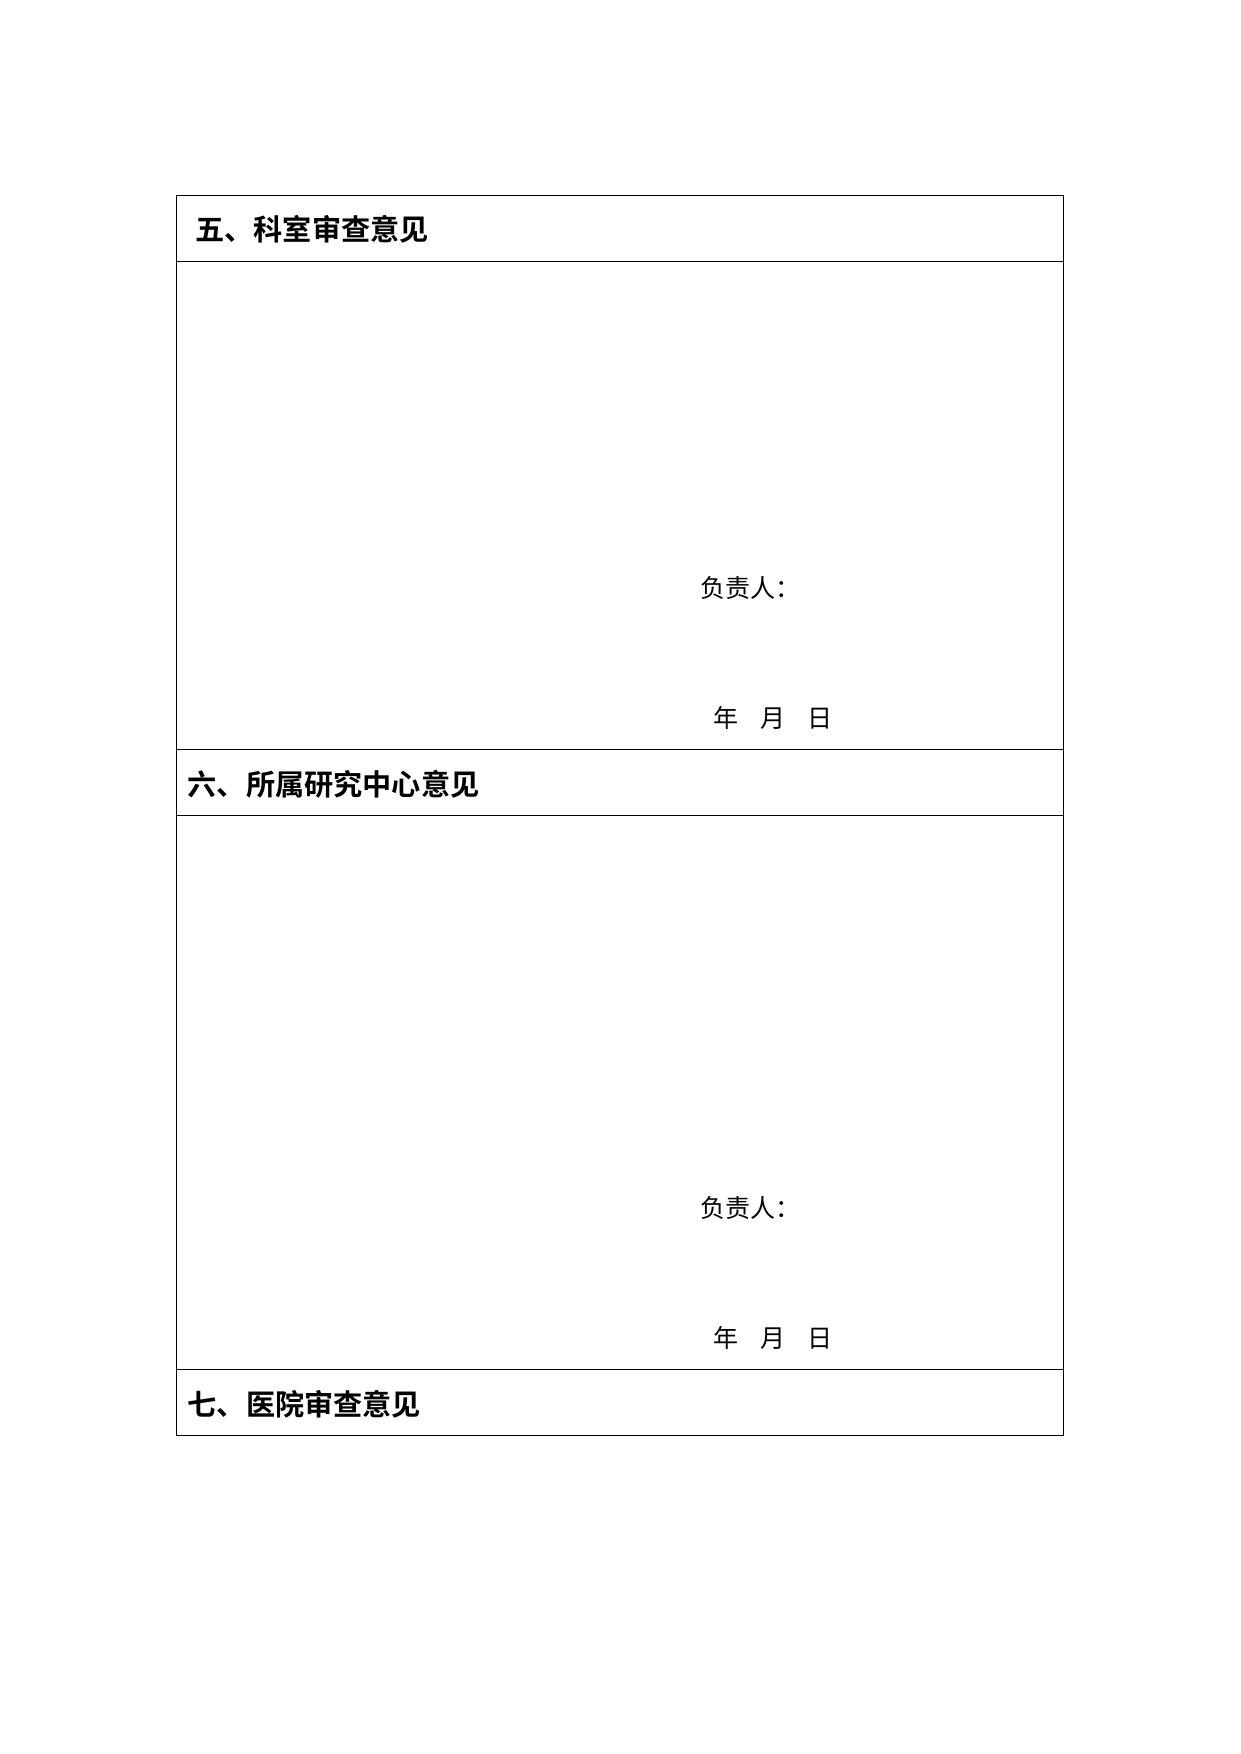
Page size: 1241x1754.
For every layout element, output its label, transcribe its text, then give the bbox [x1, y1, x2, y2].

table_cell 六、所属研究中心意见 [177, 750, 1063, 815]
table_cell 负责人： 年 月 日 [177, 816, 1063, 1369]
table_header 五、科室审查意见 [177, 196, 1063, 261]
table_cell 负责人： 年 月 日 [177, 262, 1063, 749]
table_cell 七、医院审查意见 [177, 1370, 1063, 1435]
